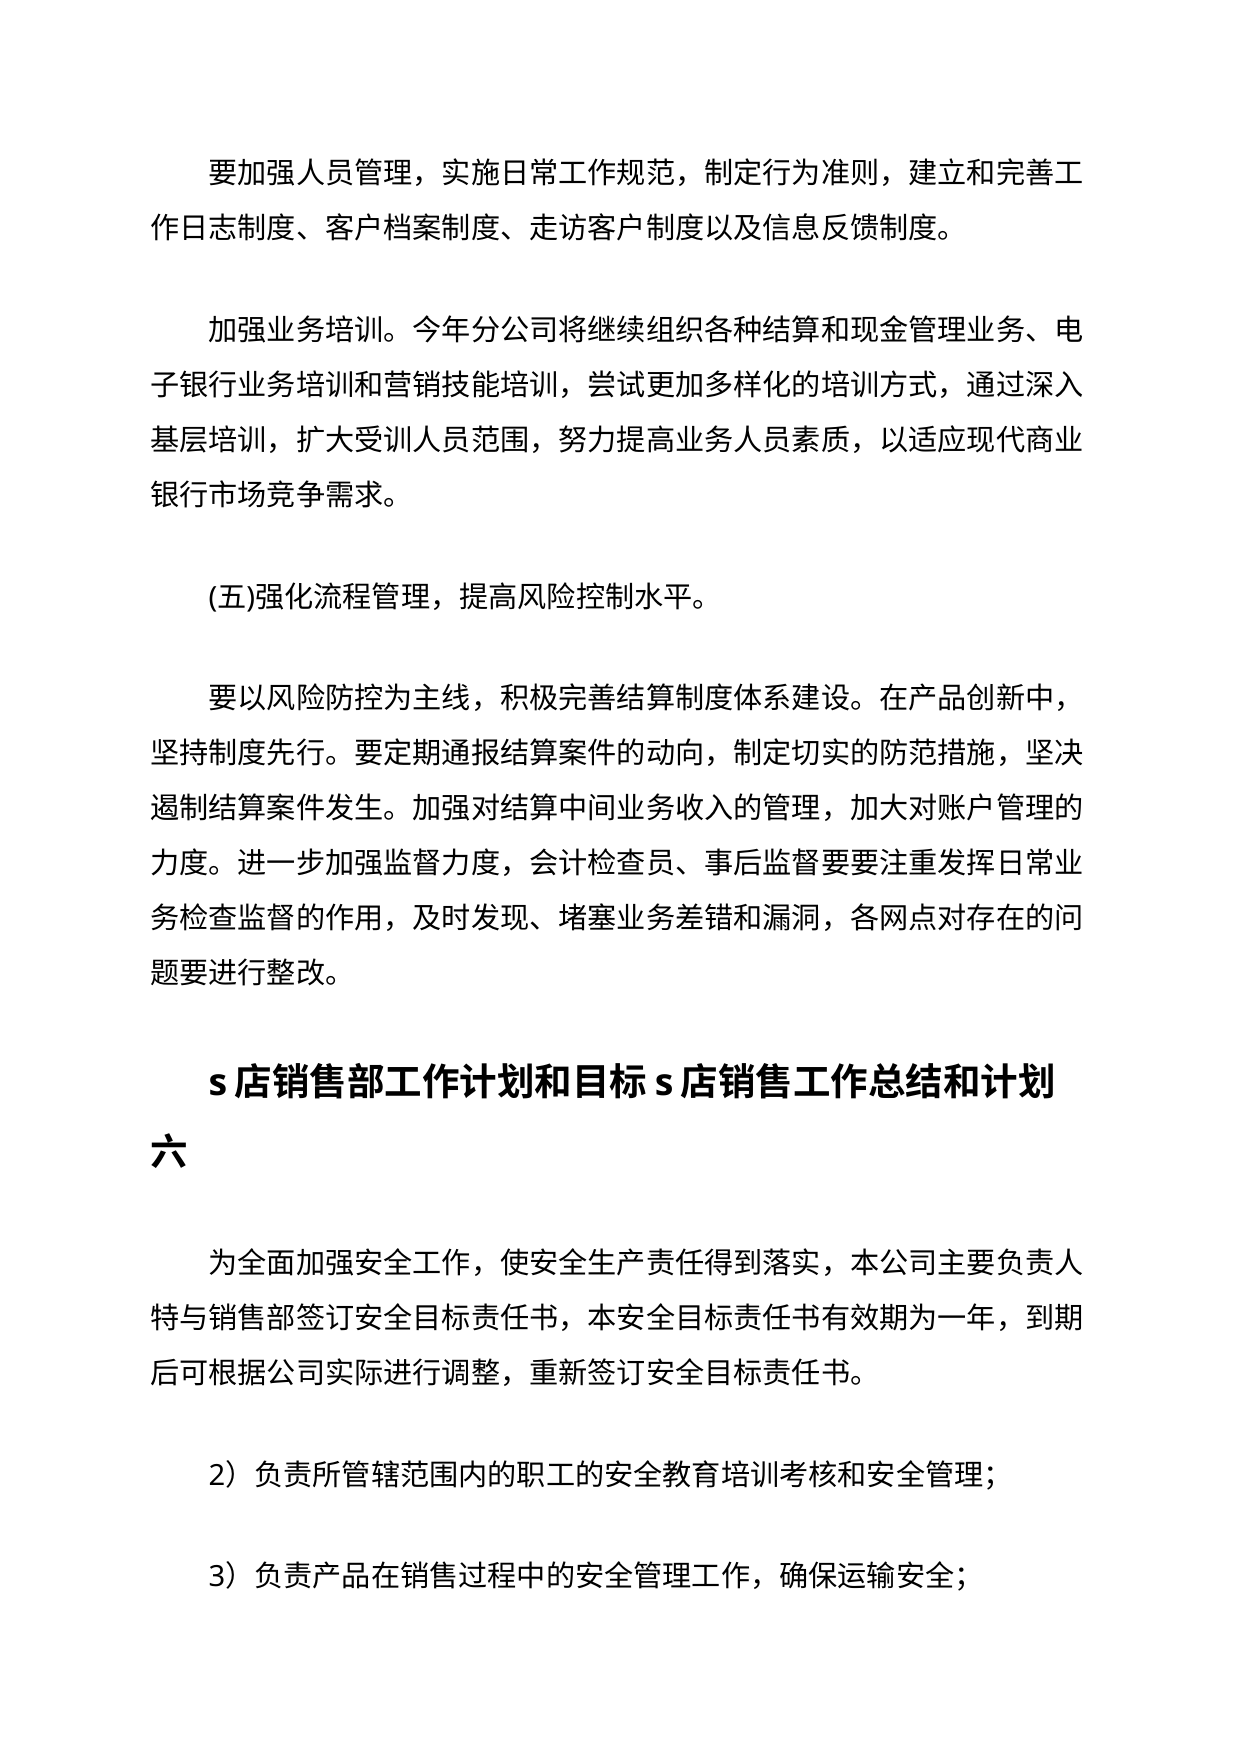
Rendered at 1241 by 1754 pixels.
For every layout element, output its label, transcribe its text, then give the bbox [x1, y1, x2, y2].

text 要以风险防控为主线，积极完善结算制度体系建设。在产品创新中，坚持制度先行。要定期通报结算案件的动向，制定切实的防范措施，坚决遏制结算案件发生。加强对结算中间业务收入的管理，加大对账户管理的力度。进一步加强监督力度，会计检查员、事后监督要要注重发挥日常业务检查监督的作用，及时发现、堵塞业务差错和漏洞，各网点对存在的问题要进行整改。 [150, 675, 1090, 992]
text 2）负责所管辖范围内的职工的安全教育培训考核和安全管理； [150, 1451, 1090, 1493]
text 加强业务培训。今年分公司将继续组织各种结算和现金管理业务、电子银行业务培训和营销技能培训，尝试更加多样化的培训方式，通过深入基层培训，扩大受训人员范围，努力提高业务人员素质，以适应现代商业银行市场竞争需求。 [150, 307, 1090, 514]
text s店销售部工作计划和目标s店销售工作总结和计划六 [150, 1051, 1090, 1176]
text (五)强化流程管理，提高风险控制水平。 [150, 573, 1090, 616]
text 要加强人员管理，实施日常工作规范，制定行为准则，建立和完善工作日志制度、客户档案制度、走访客户制度以及信息反馈制度。 [150, 150, 1090, 247]
text 为全面加强安全工作，使安全生产责任得到落实，本公司主要负责人特与销售部签订安全目标责任书，本安全目标责任书有效期为一年，到期后可根据公司实际进行调整，重新签订安全目标责任书。 [150, 1239, 1090, 1392]
text 3）负责产品在销售过程中的安全管理工作，确保运输安全； [150, 1553, 1090, 1595]
